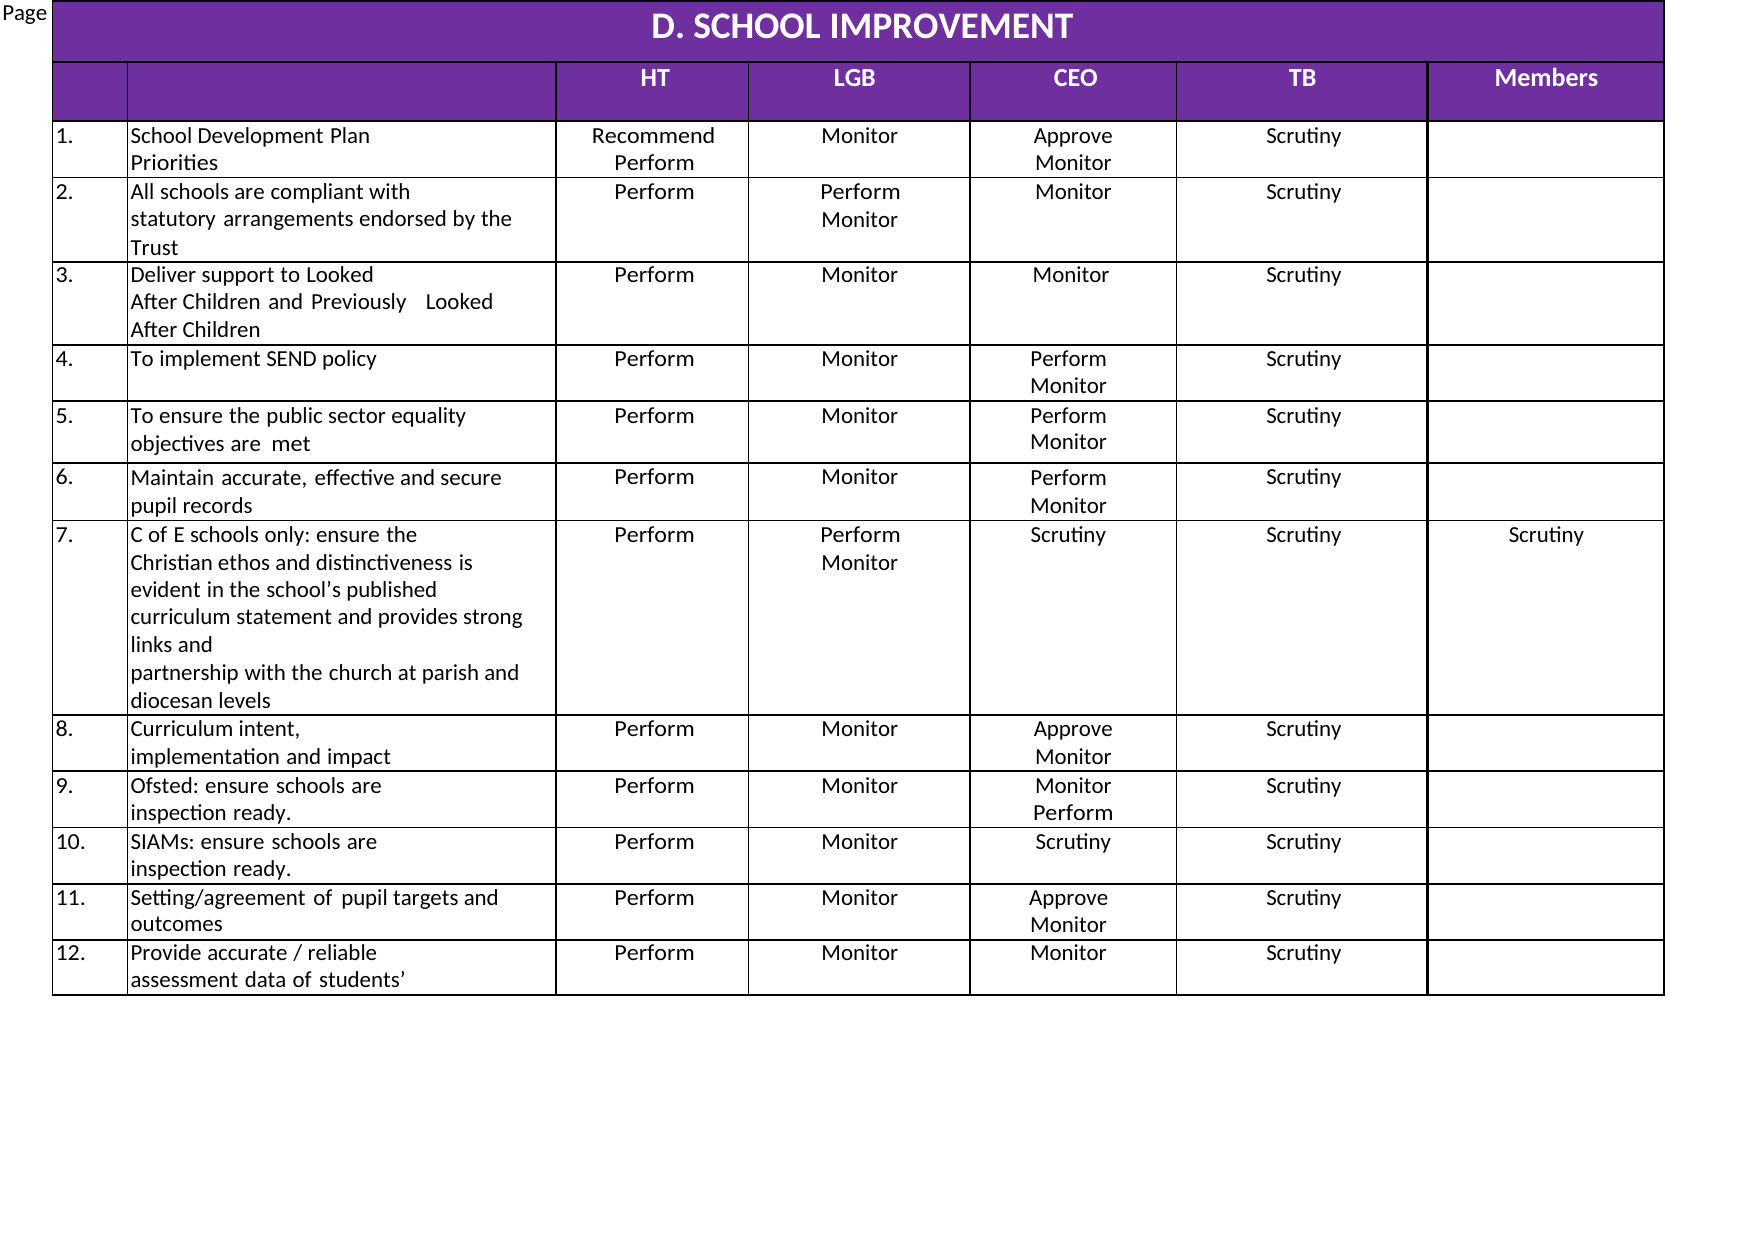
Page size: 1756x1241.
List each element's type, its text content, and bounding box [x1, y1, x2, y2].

table_cell Perform Monitor [749, 178, 969, 261]
table_cell Recommend Perform [557, 122, 748, 177]
table_cell Ofsted: ensure schools are inspection ready. [128, 772, 555, 827]
table_cell [128, 63, 555, 120]
table_cell Monitor [749, 122, 969, 177]
table_cell Scrutiny [1177, 178, 1426, 261]
table_cell Perform [557, 772, 748, 827]
table_cell [1429, 346, 1663, 400]
table_cell Perform [557, 464, 748, 519]
table_cell [1429, 941, 1663, 994]
table_cell Monitor [749, 828, 969, 883]
table_cell Scrutiny [971, 828, 1176, 883]
table_cell Scrutiny [1177, 941, 1426, 994]
table_cell TB [1177, 63, 1426, 120]
table_cell Scrutiny [1177, 122, 1426, 177]
table_cell To implement SEND policy [128, 346, 555, 400]
table_cell Scrutiny [1177, 521, 1426, 714]
table_cell Scrutiny [1177, 828, 1426, 883]
table_cell Perform [557, 828, 748, 883]
table_cell Scrutiny [971, 521, 1176, 714]
table_cell Setting/agreement of pupil targets and outcomes [128, 885, 555, 939]
table_cell HT [557, 63, 748, 120]
table_cell Monitor [749, 885, 969, 939]
table_cell Perform [557, 346, 748, 400]
table_cell All schools are compliant with statutory arrangements endorsed by the Trust [128, 178, 555, 261]
table_cell Perform [557, 885, 748, 939]
table_cell 1. [53, 122, 127, 177]
table_cell Perform [557, 521, 748, 714]
table_cell Scrutiny [1177, 263, 1426, 344]
table_cell 10. [53, 828, 127, 883]
table_cell Curriculum intent, implementation and impact [128, 716, 555, 770]
table_cell Perform [557, 941, 748, 994]
table_cell Scrutiny [1177, 716, 1426, 770]
table_cell CEO [971, 63, 1176, 120]
table_cell Scrutiny [1177, 885, 1426, 939]
table_cell [1429, 263, 1663, 344]
table_cell 2. [53, 178, 127, 261]
table_cell LGB [749, 63, 969, 120]
table_cell 3. [53, 263, 127, 344]
table_cell 9. [53, 772, 127, 827]
table_cell [1429, 772, 1663, 827]
table_cell Perform [557, 716, 748, 770]
table_cell Monitor [749, 402, 969, 462]
table_cell Perform [557, 402, 748, 462]
table_cell Scrutiny [1177, 772, 1426, 827]
table_cell 4. [53, 346, 127, 400]
table_cell [1429, 402, 1663, 462]
table_cell School Development Plan Priorities [128, 122, 555, 177]
table_cell Monitor [749, 772, 969, 827]
table_cell 11. [53, 885, 127, 939]
table_cell [1429, 828, 1663, 883]
table_cell [1429, 716, 1663, 770]
table_cell SIAMs: ensure schools are inspection ready. [128, 828, 555, 883]
table_cell Deliver support to Looked After Children and Previously Looked After Children [128, 263, 555, 344]
table_cell 12. [53, 941, 127, 994]
table_cell To ensure the public sector equality objectives are met [128, 402, 555, 462]
table_cell Monitor [971, 941, 1176, 994]
table_cell Perform [557, 263, 748, 344]
table_cell Monitor [749, 464, 969, 519]
table_cell Perform Monitor [971, 464, 1176, 519]
table_cell Monitor Perform [971, 772, 1176, 827]
table_cell Monitor [749, 346, 969, 400]
table_cell Perform Monitor [749, 521, 969, 714]
table_cell Maintain accurate, effective and secure pupil records [128, 464, 555, 519]
table_cell [1429, 178, 1663, 261]
table_cell Monitor [971, 263, 1176, 344]
table_cell [1429, 464, 1663, 519]
table_cell [1429, 122, 1663, 177]
table_cell Approve Monitor [971, 122, 1176, 177]
table_cell Approve Monitor [971, 885, 1176, 939]
table_cell Approve Monitor [971, 716, 1176, 770]
table_cell Provide accurate / reliable assessment data of students’ [128, 941, 555, 994]
table_cell 6. [53, 464, 127, 519]
table_cell Monitor [749, 716, 969, 770]
table_header D. SCHOOL IMPROVEMENT [53, 2, 1663, 61]
table_cell [53, 63, 127, 120]
table_cell Monitor [749, 263, 969, 344]
table_cell Perform [557, 178, 748, 261]
table_cell C of E schools only: ensure the Christian ethos and distinctiveness is evident in the school’s published curriculum statement and provides strong links and partnership with the church at parish and diocesan levels [128, 521, 555, 714]
table_cell [1429, 885, 1663, 939]
table_cell 7. [53, 521, 127, 714]
table_cell Perform Monitor [971, 402, 1176, 462]
table_cell Monitor [971, 178, 1176, 261]
table_cell Scrutiny [1177, 464, 1426, 519]
table_cell Members [1429, 63, 1663, 120]
table_cell Scrutiny [1177, 402, 1426, 462]
table_cell Monitor [749, 941, 969, 994]
table_cell Scrutiny [1429, 521, 1663, 714]
table_cell Scrutiny [1177, 346, 1426, 400]
table_cell 5. [53, 402, 127, 462]
table_cell 8. [53, 716, 127, 770]
table_cell Perform Monitor [971, 346, 1176, 400]
